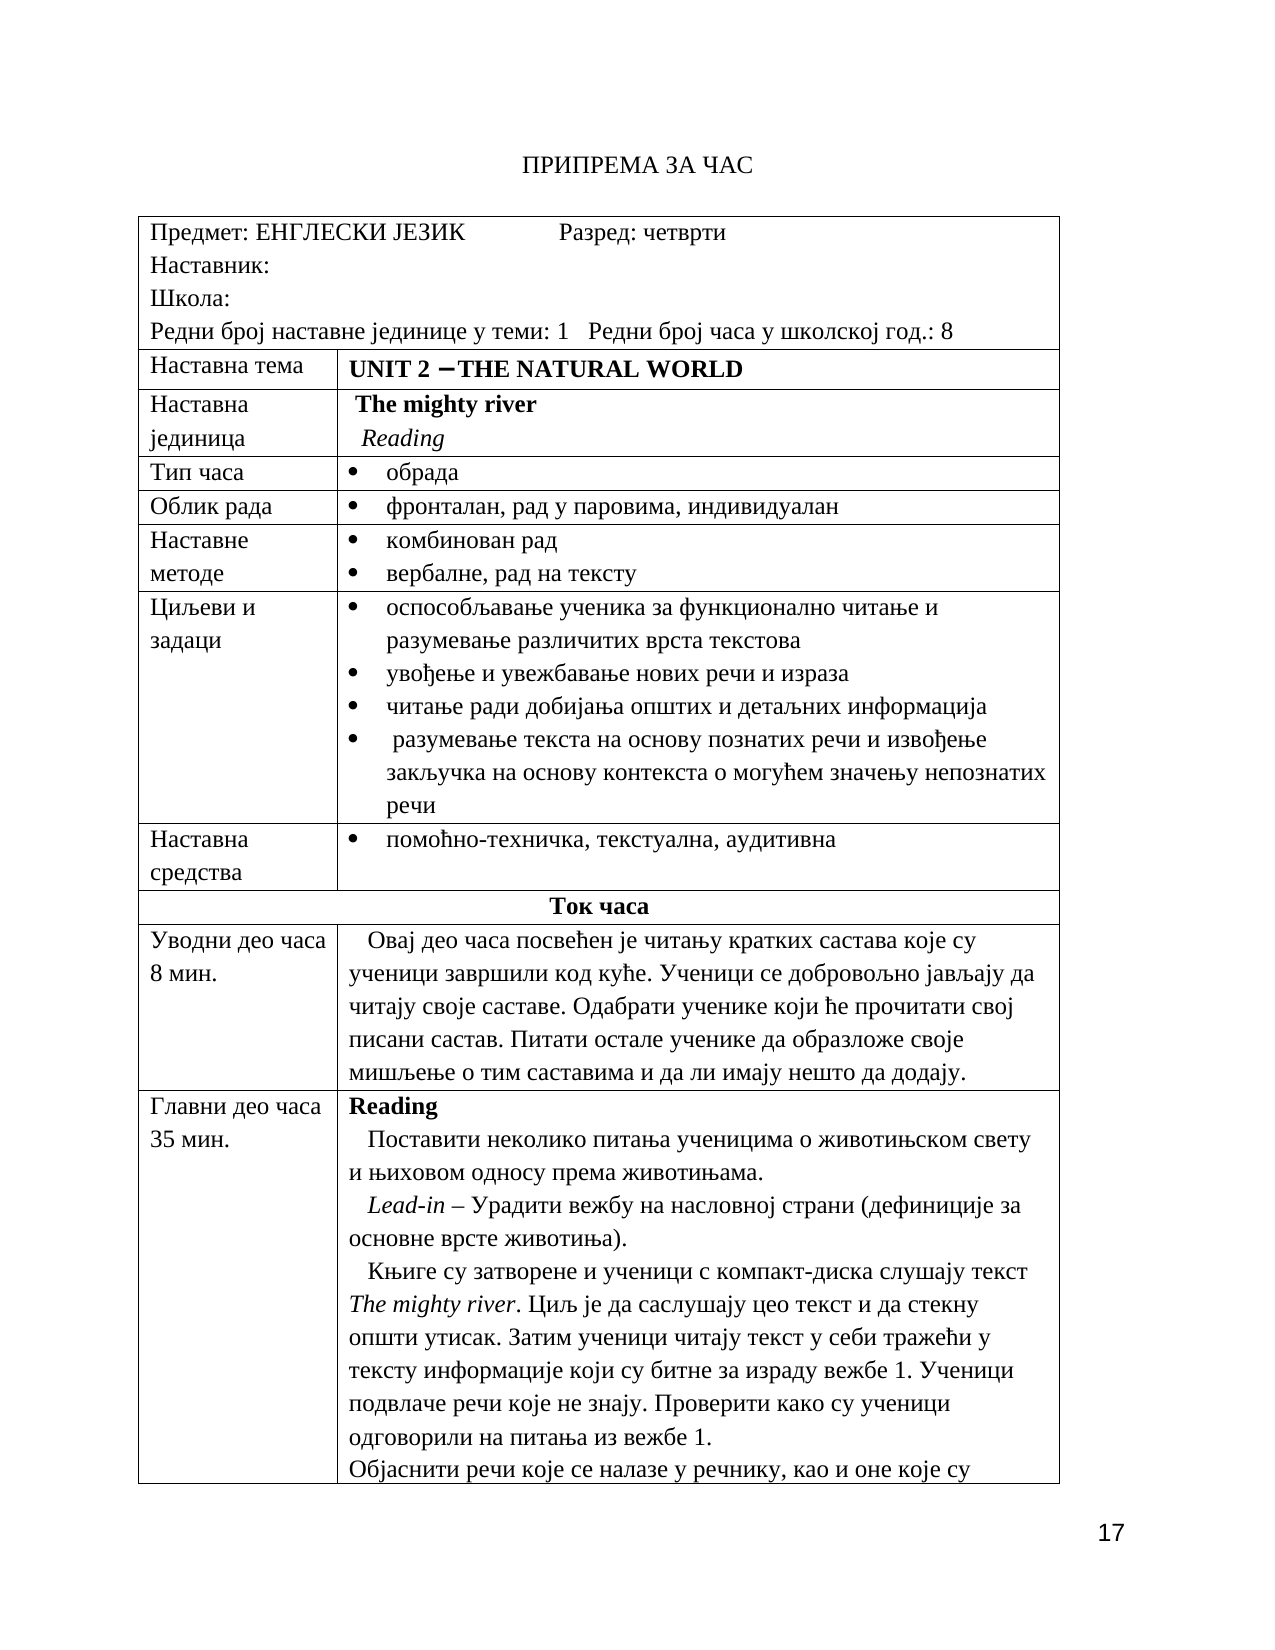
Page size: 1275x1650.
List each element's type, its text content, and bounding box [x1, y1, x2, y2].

table_cell комбинован рад вербалне, рад на тексту [338, 525, 1059, 591]
table_cell оспособљавање ученика за функционално читање и разумевање различитих врста текстова увођење и увежбавање нових речи и израза читање ради добијања општих и детаљних информација разумевање текста на основу познатих речи и извођење закључка на основу контекста о могућем значењу непознатих речи [338, 592, 1059, 823]
table_cell The mighty river Reading [338, 390, 1059, 456]
table_cell Тип часа [139, 457, 337, 490]
table_cell oбрада [338, 457, 1059, 490]
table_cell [338, 1091, 1059, 1483]
table_cell Наставна јединица [139, 390, 337, 456]
table_cell Наставне методе [139, 525, 337, 591]
table_cell помоћно-техничка, текстуална, аудитивна [338, 824, 1059, 890]
table_cell UNIT 2 −THE NATURAL WORLD [338, 350, 1059, 388]
table_cell Циљеви и задаци [139, 592, 337, 823]
table_cell Уводни део часа 8 мин. [139, 925, 337, 1090]
table_cell Наставна тема [139, 350, 337, 388]
table_cell Овај део часа посвећен је читању кратких састава које су ученици завршили код куће. Ученици се добровољно јављају да читају своје саставе. Одабрати ученике који ће прочитати свој писани састав. Питати остале ученике да образложе своје мишљење о тим саставима и да ли имају нешто да додају. [338, 925, 1059, 1090]
table_header Предмет: ЕНГЛЕСКИ ЈЕЗИК Разред: четврти Наставник: Школа: Редни број наставне јединице у теми: 1 Редни број часа у школској год.: 8 [139, 217, 1059, 349]
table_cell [139, 1091, 337, 1483]
table_cell Наставна средства [139, 824, 337, 890]
text ПРИПРЕМА ЗА ЧАС [150, 150, 1125, 179]
table_cell фронталан, рад у паровима, индивидуалан [338, 491, 1059, 524]
table_cell Облик рада [139, 491, 337, 524]
table_cell Ток часа [139, 891, 1059, 924]
